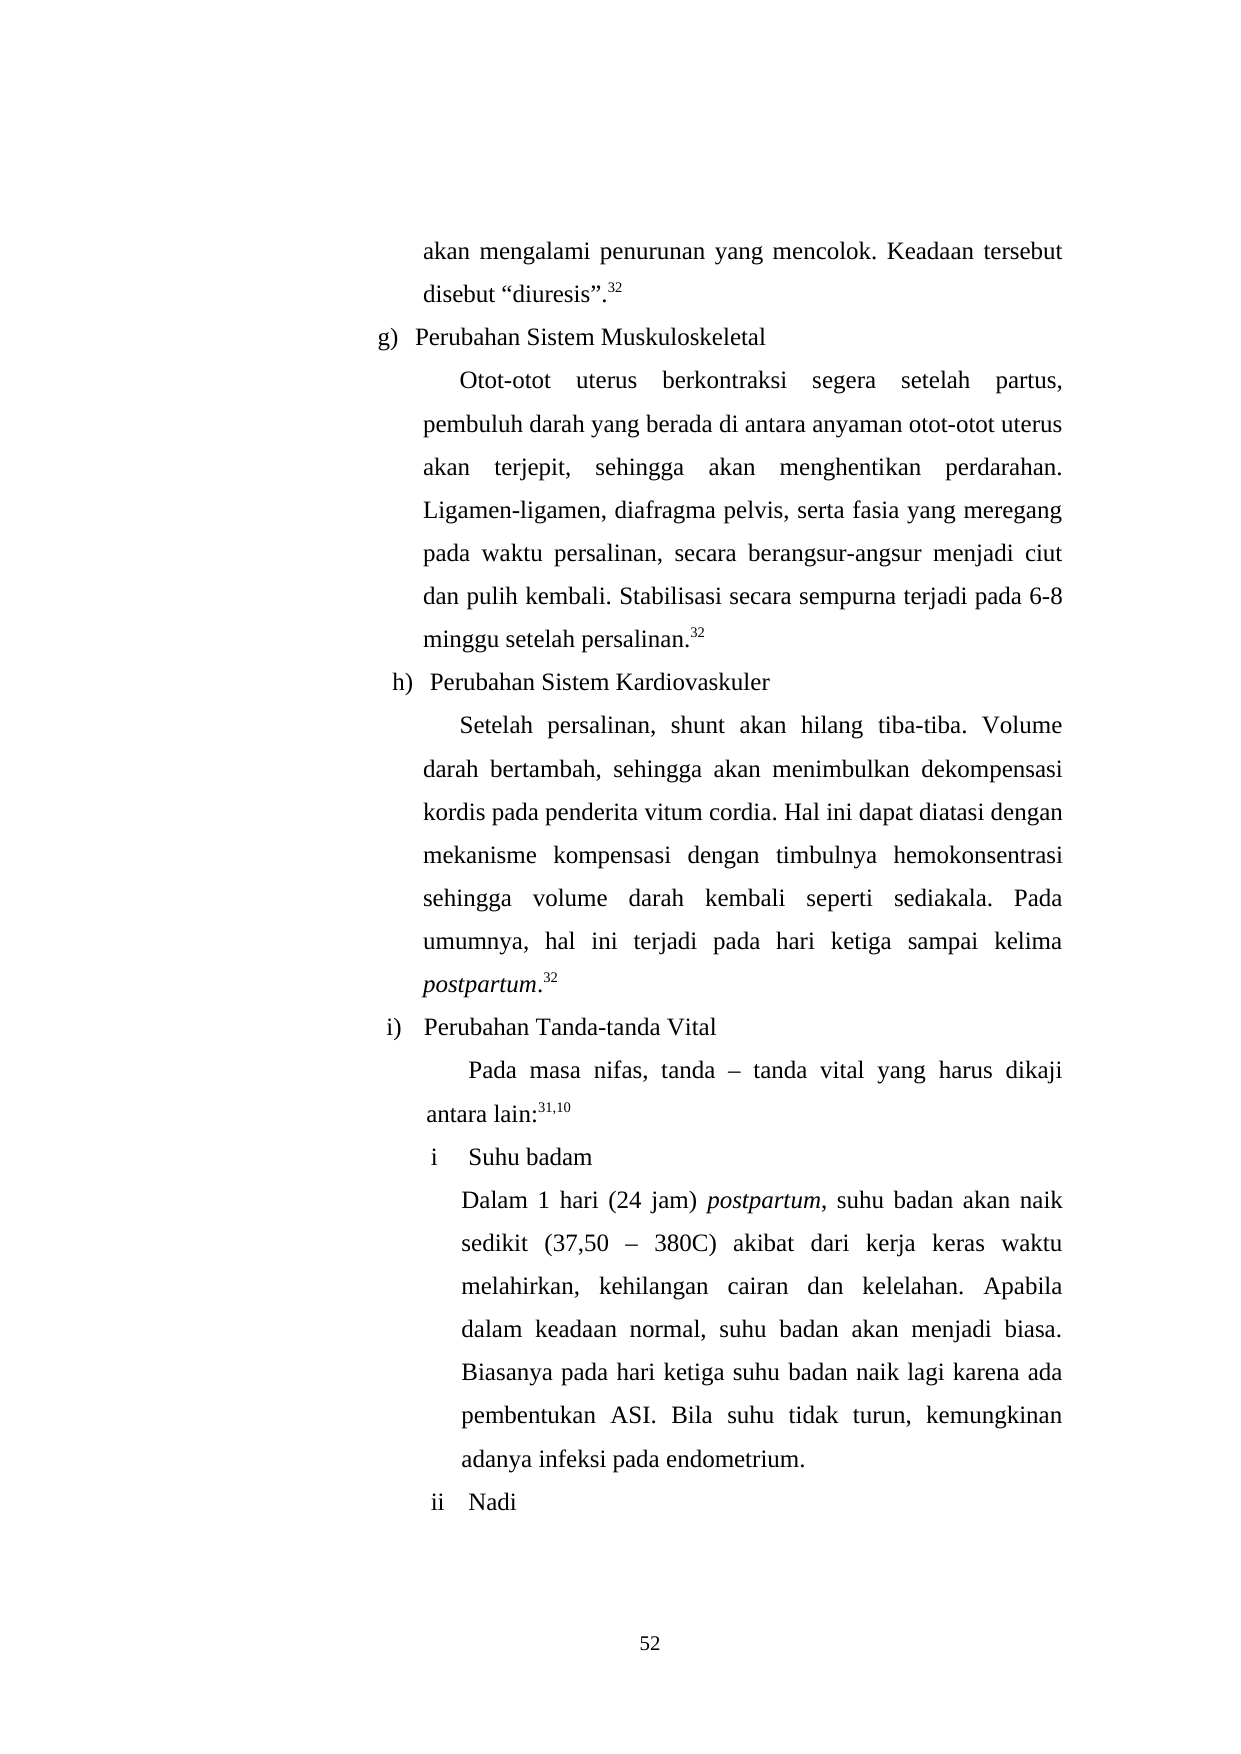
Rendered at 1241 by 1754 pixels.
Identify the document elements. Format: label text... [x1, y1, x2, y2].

list Suhu badam [431, 1142, 1063, 1171]
text Dalam 1 hari (24 jam) postpartum, suhu badan akan naik sedikit (37,50 – 380C) akibat dari kerja keras waktu melahirkan, kehilangan cairan dan kelelahan. Apabila dalam keadaan normal, suhu badan akan menjadi biasa. Biasanya pada hari ketiga suhu badan naik lagi karena ada pembentukan ASI. Bila suhu tidak turun, kemungkinan adanya infeksi pada endometrium. [461, 1185, 1063, 1472]
list Nadi [431, 1487, 1063, 1516]
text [423, 236, 1063, 308]
text Pada masa nifas, tanda – tanda vital yang harus dikaji antara lain:31,10 [426, 1056, 1063, 1127]
text Setelah persalinan, shunt akan hilang tiba-tiba. Volume darah bertambah, sehingga akan menimbulkan dekompensasi kordis pada penderita vitum cordia. Hal ini dapat diatasi dengan mekanisme kompensasi dengan timbulnya hemokonsentrasi sehingga volume darah kembali seperti sediakala. Pada umumnya, hal ini terjadi pada hari ketiga sampai kelima postpartum.32 [423, 711, 1063, 998]
text Otot-otot uterus berkontraksi segera setelah partus, pembuluh darah yang berada di antara anyaman otot-otot uterus akan terjepit, sehingga akan menghentikan perdarahan. Ligamen-ligamen, diafragma pelvis, serta fasia yang meregang pada waktu persalinan, secara berangsur-angsur menjadi ciut dan pulih kembali. Stabilisasi secara sempurna terjadi pada 6-8 minggu setelah persalinan.32 [423, 366, 1063, 653]
list Perubahan Sistem Kardiovaskuler [392, 667, 1063, 696]
list Perubahan Tanda-tanda Vital [386, 1012, 1063, 1041]
list Perubahan Sistem Muskuloskeletal [377, 322, 1063, 351]
